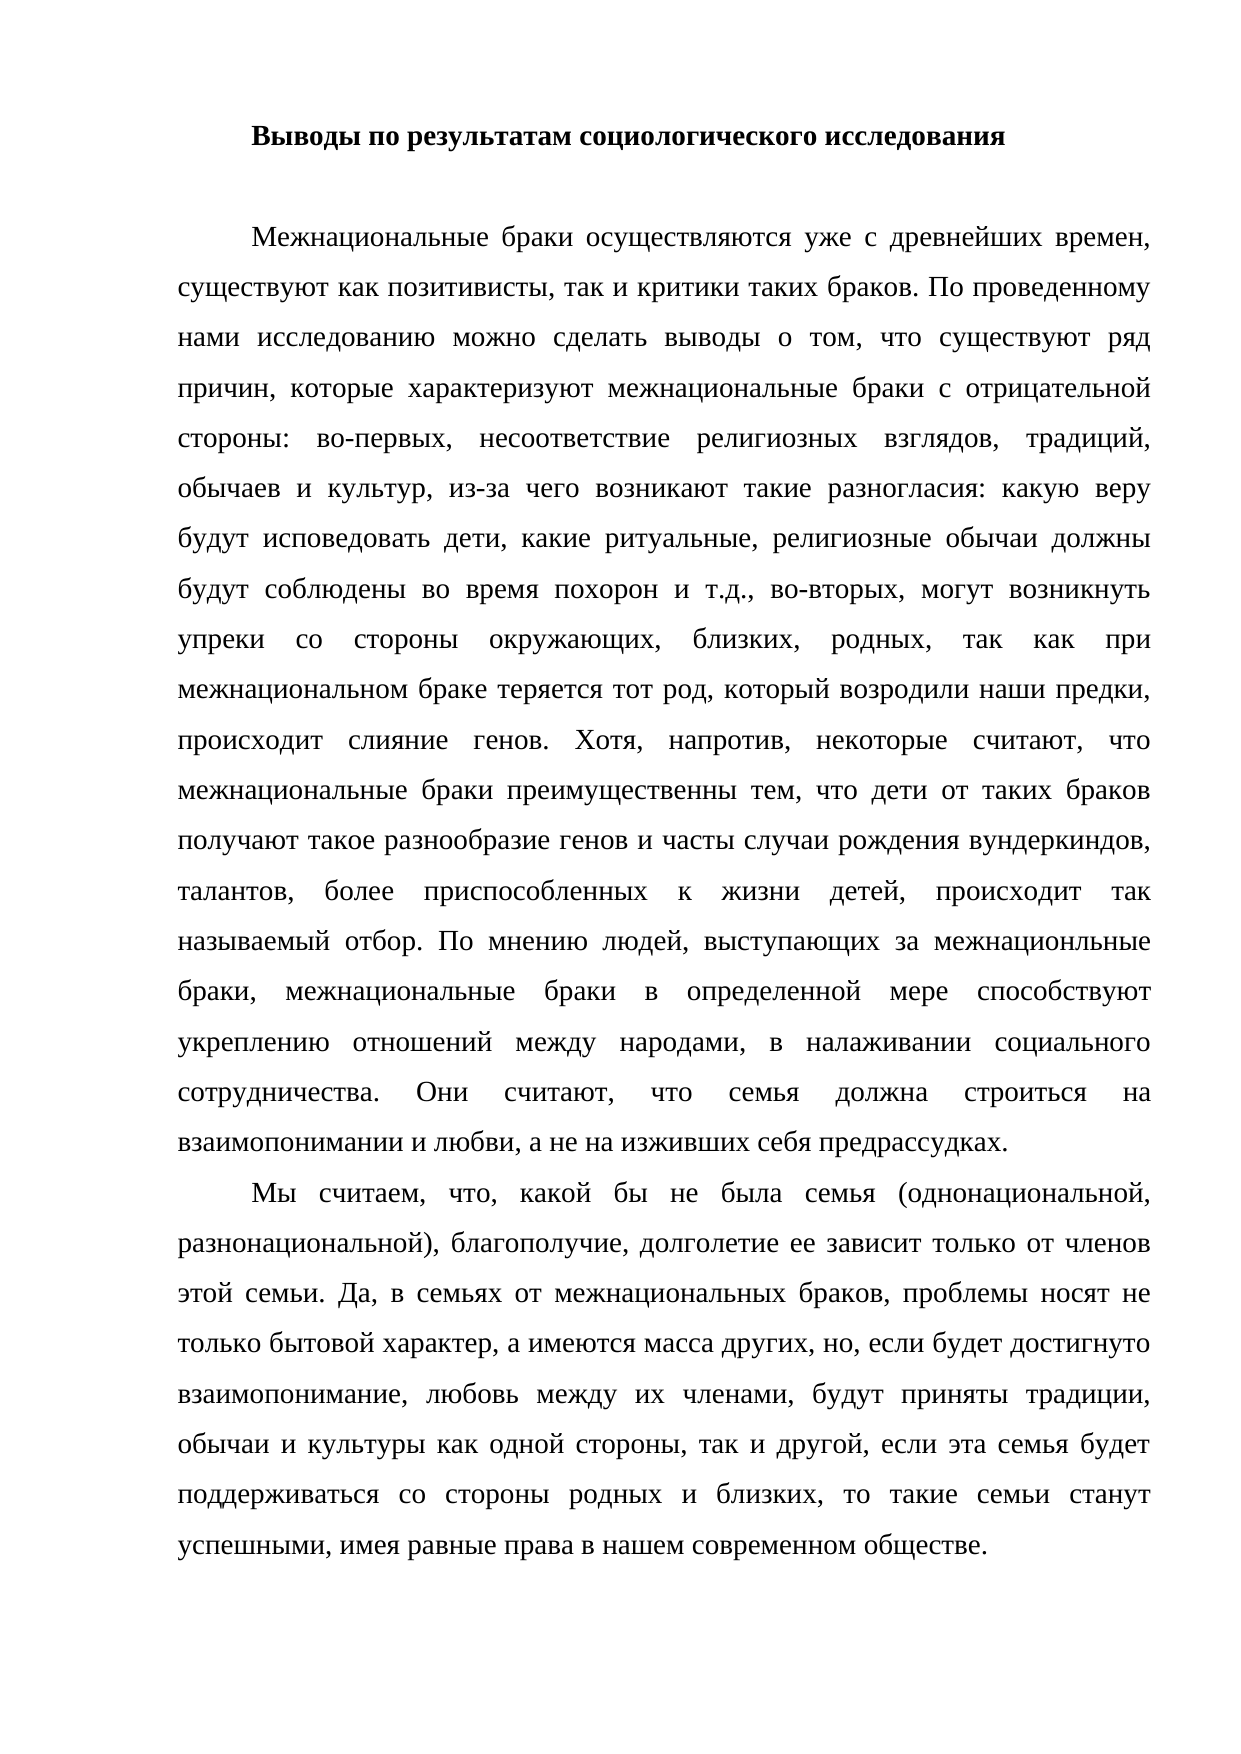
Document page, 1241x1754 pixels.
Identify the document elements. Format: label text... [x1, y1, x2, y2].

text Выводы по результатам социологического исследования [177, 118, 1152, 152]
text Межнациональные браки осуществляются уже с древнейших времен, существуют как позитивисты, так и критики таких браков. По проведенному нами исследованию можно сделать выводы о том, что существуют ряд причин, которые характеризуют межнациональные браки с отрицательной стороны: во-первых, несоответствие религиозных взглядов, традиций, обычаев и культур, из-за чего возникают такие разногласия: какую веру будут исповедовать дети, какие ритуальные, религиозные обычаи должны будут соблюдены во время похорон и т.д., во-вторых, могут возникнуть упреки со стороны окружающих, близких, родных, так как при межнациональном браке теряется тот род, который возродили наши предки, происходит слияние генов. Хотя, напротив, некоторые считают, что межнациональные браки преимущественны тем, что дети от таких браков получают такое разнообразие генов и часты случаи рождения вундеркиндов, талантов, более приспособленных к жизни детей, происходит так называемый отбор. По мнению людей, выступающих за межнационльные браки, межнациональные браки в определенной мере способствуют укреплению отношений между народами, в налаживании социального сотрудничества. Они считают, что семья должна строиться на взаимопонимании и любви, а не на изживших себя предрассудках. [177, 219, 1152, 1158]
text Мы считаем, что, какой бы не была семья (однонациональной, разнонациональной), благополучие, долголетие ее зависит только от членов этой семьи. Да, в семьях от межнациональных браков, проблемы носят не только бытовой характер, а имеются масса других, но, если будет достигнуто взаимопонимание, любовь между их членами, будут приняты традиции, обычаи и культуры как одной стороны, так и другой, если эта семья будет поддерживаться со стороны родных и близких, то такие семьи станут успешными, имея равные права в нашем современном обществе. [177, 1175, 1152, 1560]
